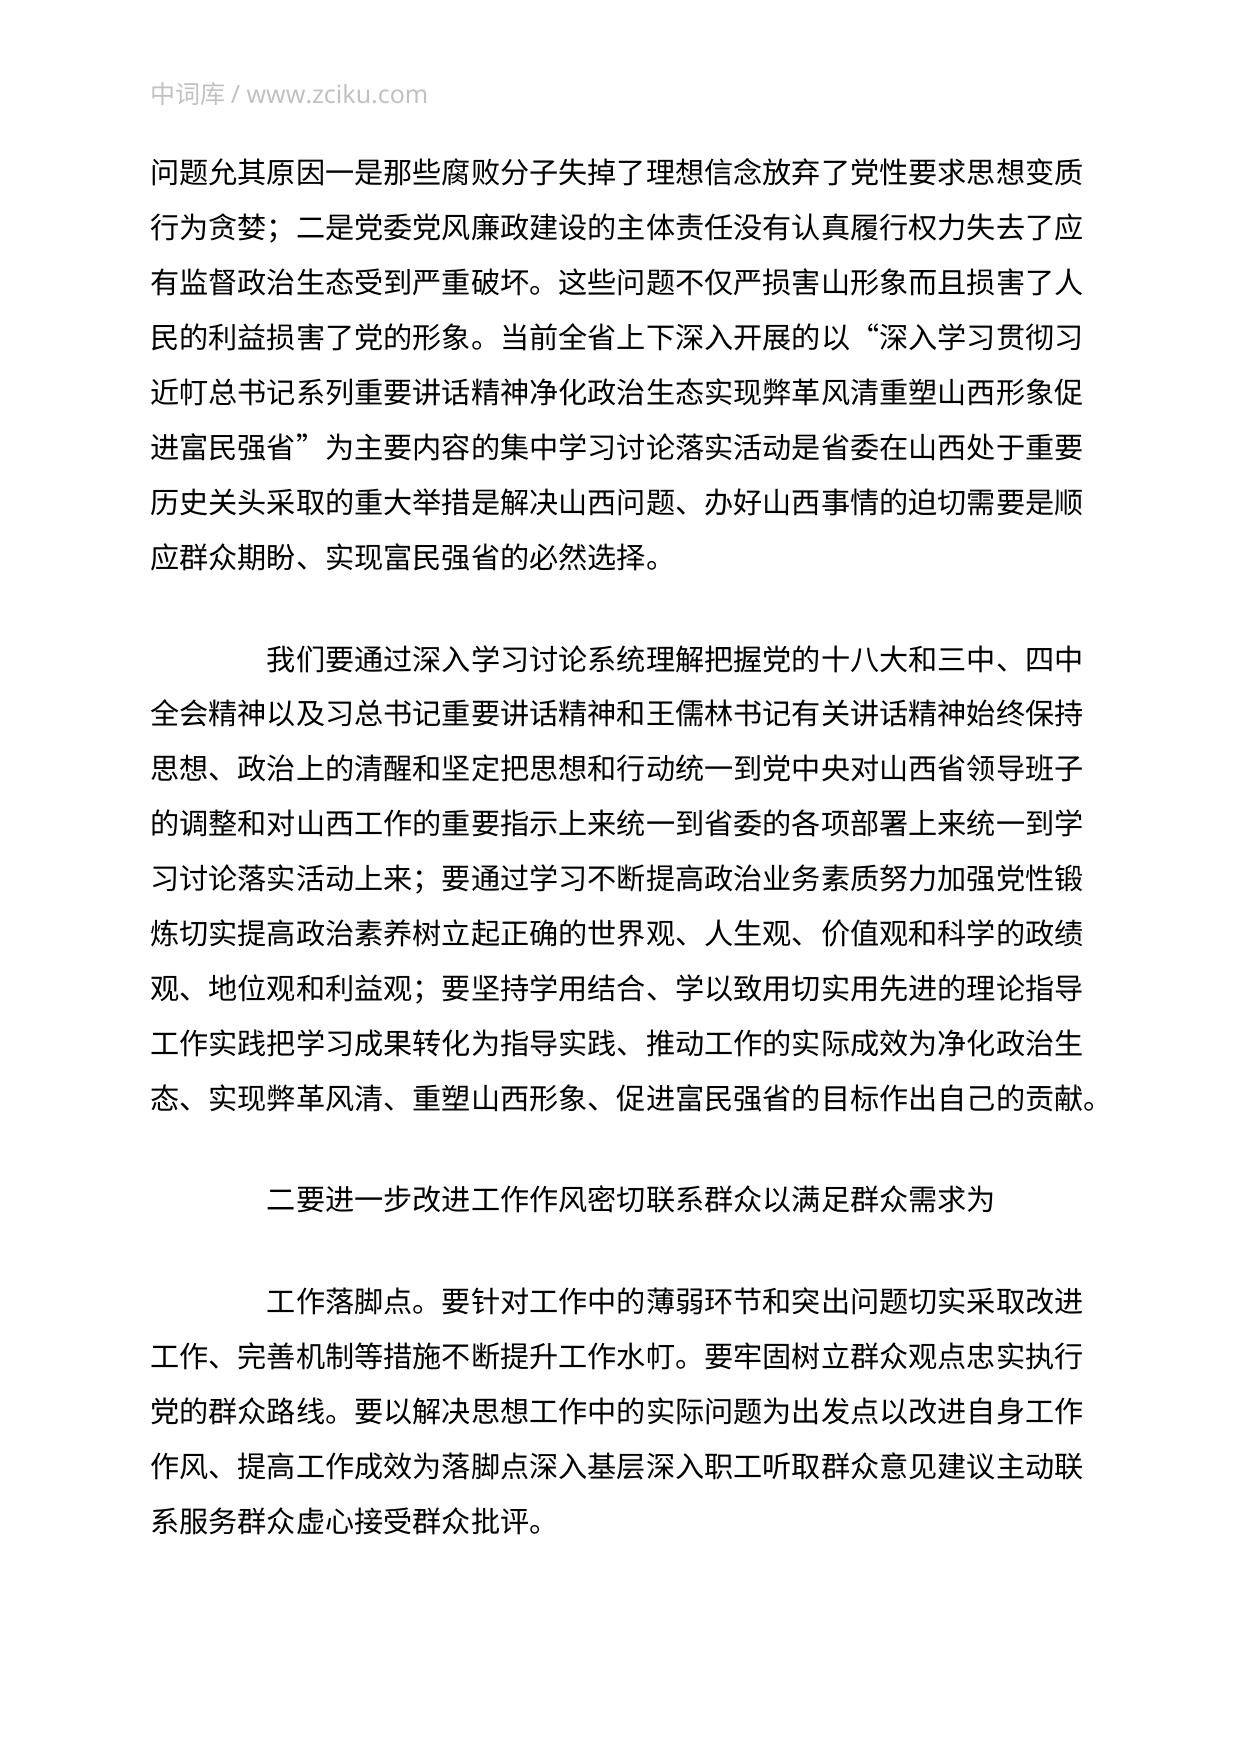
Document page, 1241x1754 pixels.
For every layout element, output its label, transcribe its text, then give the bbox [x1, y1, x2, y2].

text 我们要通过深入学习讨论系统理解把握党的十八大和三中、四中全会精神以及习总书记重要讲话精神和王儒林书记有关讲话精神始终保持思想、政治上的清醒和坚定把思想和行动统一到党中央对山西省领导班子的调整和对山西工作的重要指示上来统一到省委的各项部署上来统一到学习讨论落实活动上来；要通过学习不断提高政治业务素质努力加强党性锻炼切实提高政治素养树立起正确的世界观、人生观、价值观和科学的政绩观、地位观和利益观；要坚持学用结合、学以致用切实用先进的理论指导工作实践把学习成果转化为指导实践、推动工作的实际成效为净化政治生态、实现弊革风清、重塑山西形象、促进富民强省的目标作出自己的贡献。 [150, 636, 1090, 1117]
text 二要进一步改进工作作风密切联系群众以满足群众需求为 [150, 1177, 1090, 1219]
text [150, 150, 1090, 577]
text 工作落脚点。要针对工作中的薄弱环节和突出问题切实采取改进工作、完善机制等措施不断提升工作水帄。要牢固树立群众观点忠实执行党的群众路线。要以解决思想工作中的实际问题为出发点以改进自身工作作风、提高工作成效为落脚点深入基层深入职工听取群众意见建议主动联系服务群众虚心接受群众批评。 [150, 1279, 1090, 1541]
